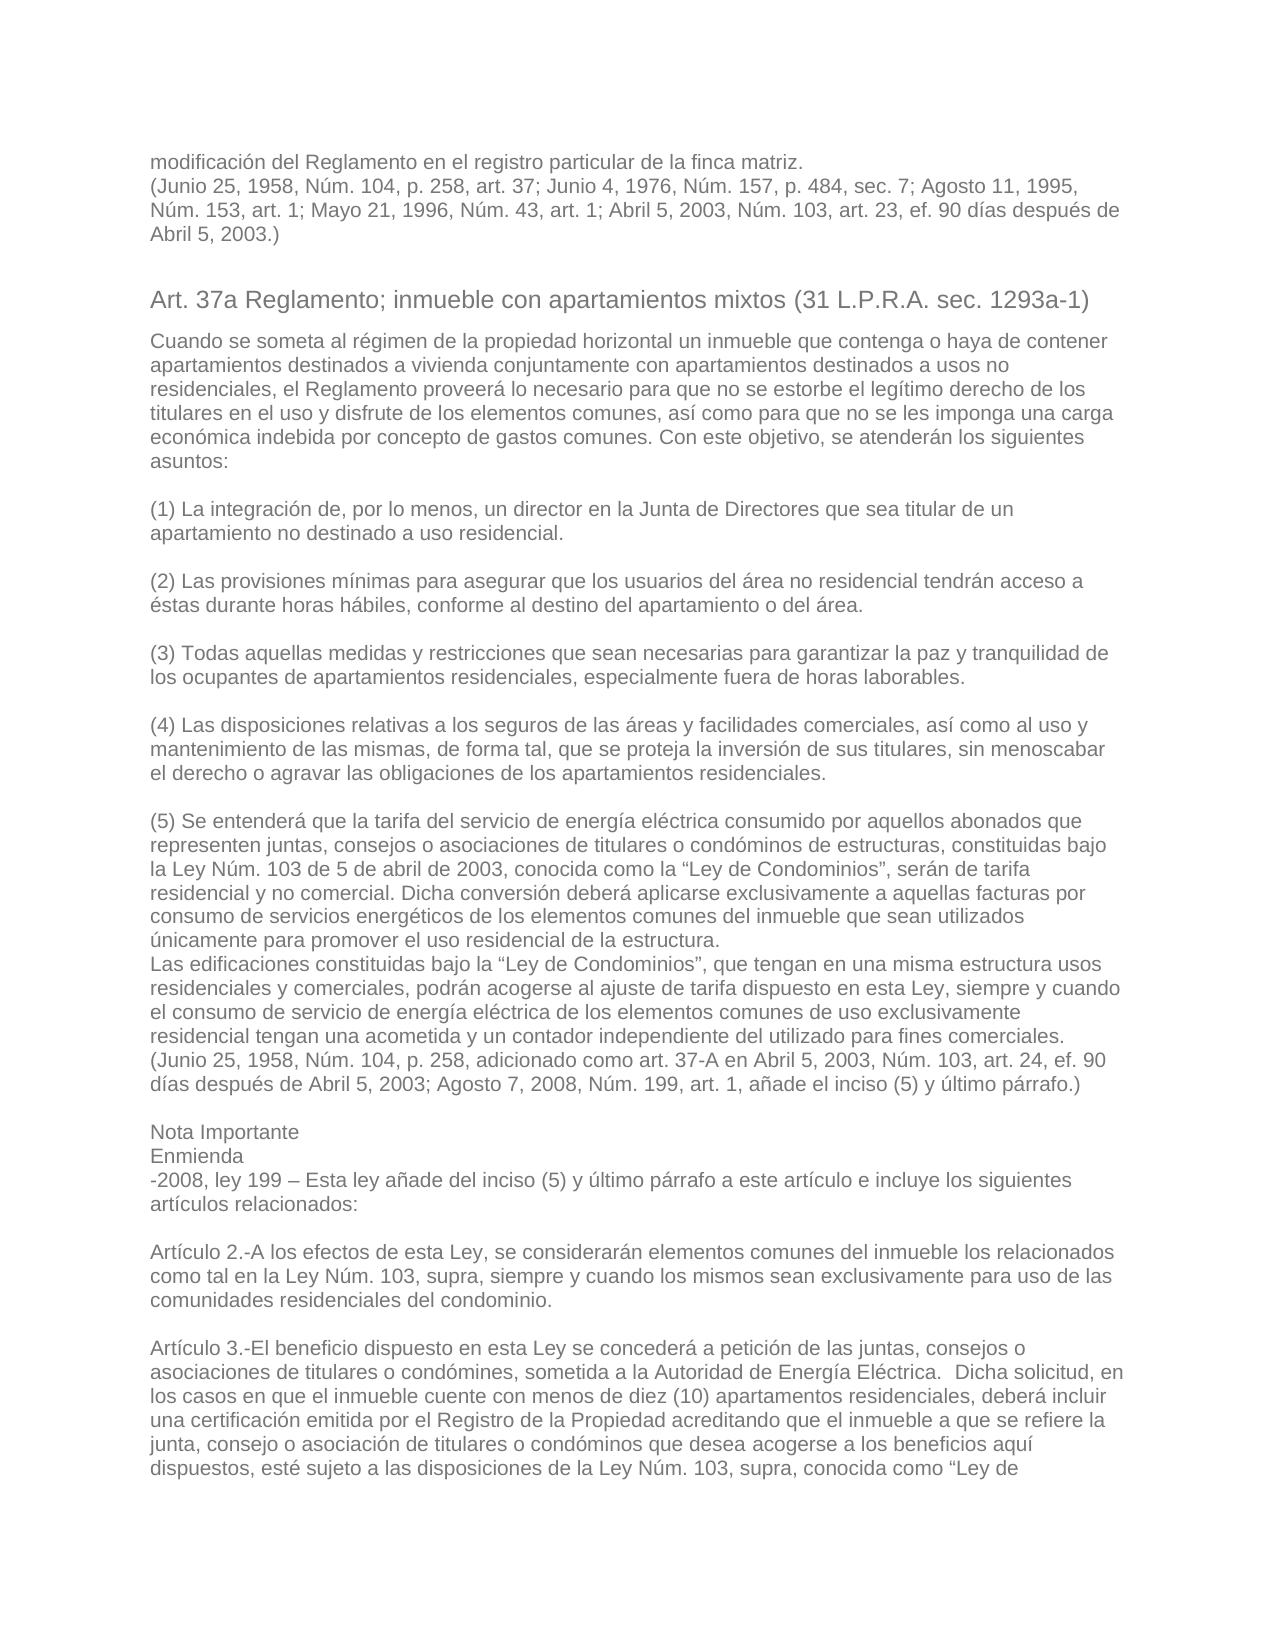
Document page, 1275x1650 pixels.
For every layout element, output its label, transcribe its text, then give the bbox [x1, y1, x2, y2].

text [150, 150, 1125, 270]
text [150, 329, 1125, 1479]
text Art. 37a Reglamento; inmueble con apartamientos mixtos (31 L.P.R.A. sec. 1293a-1) [150, 285, 1125, 314]
